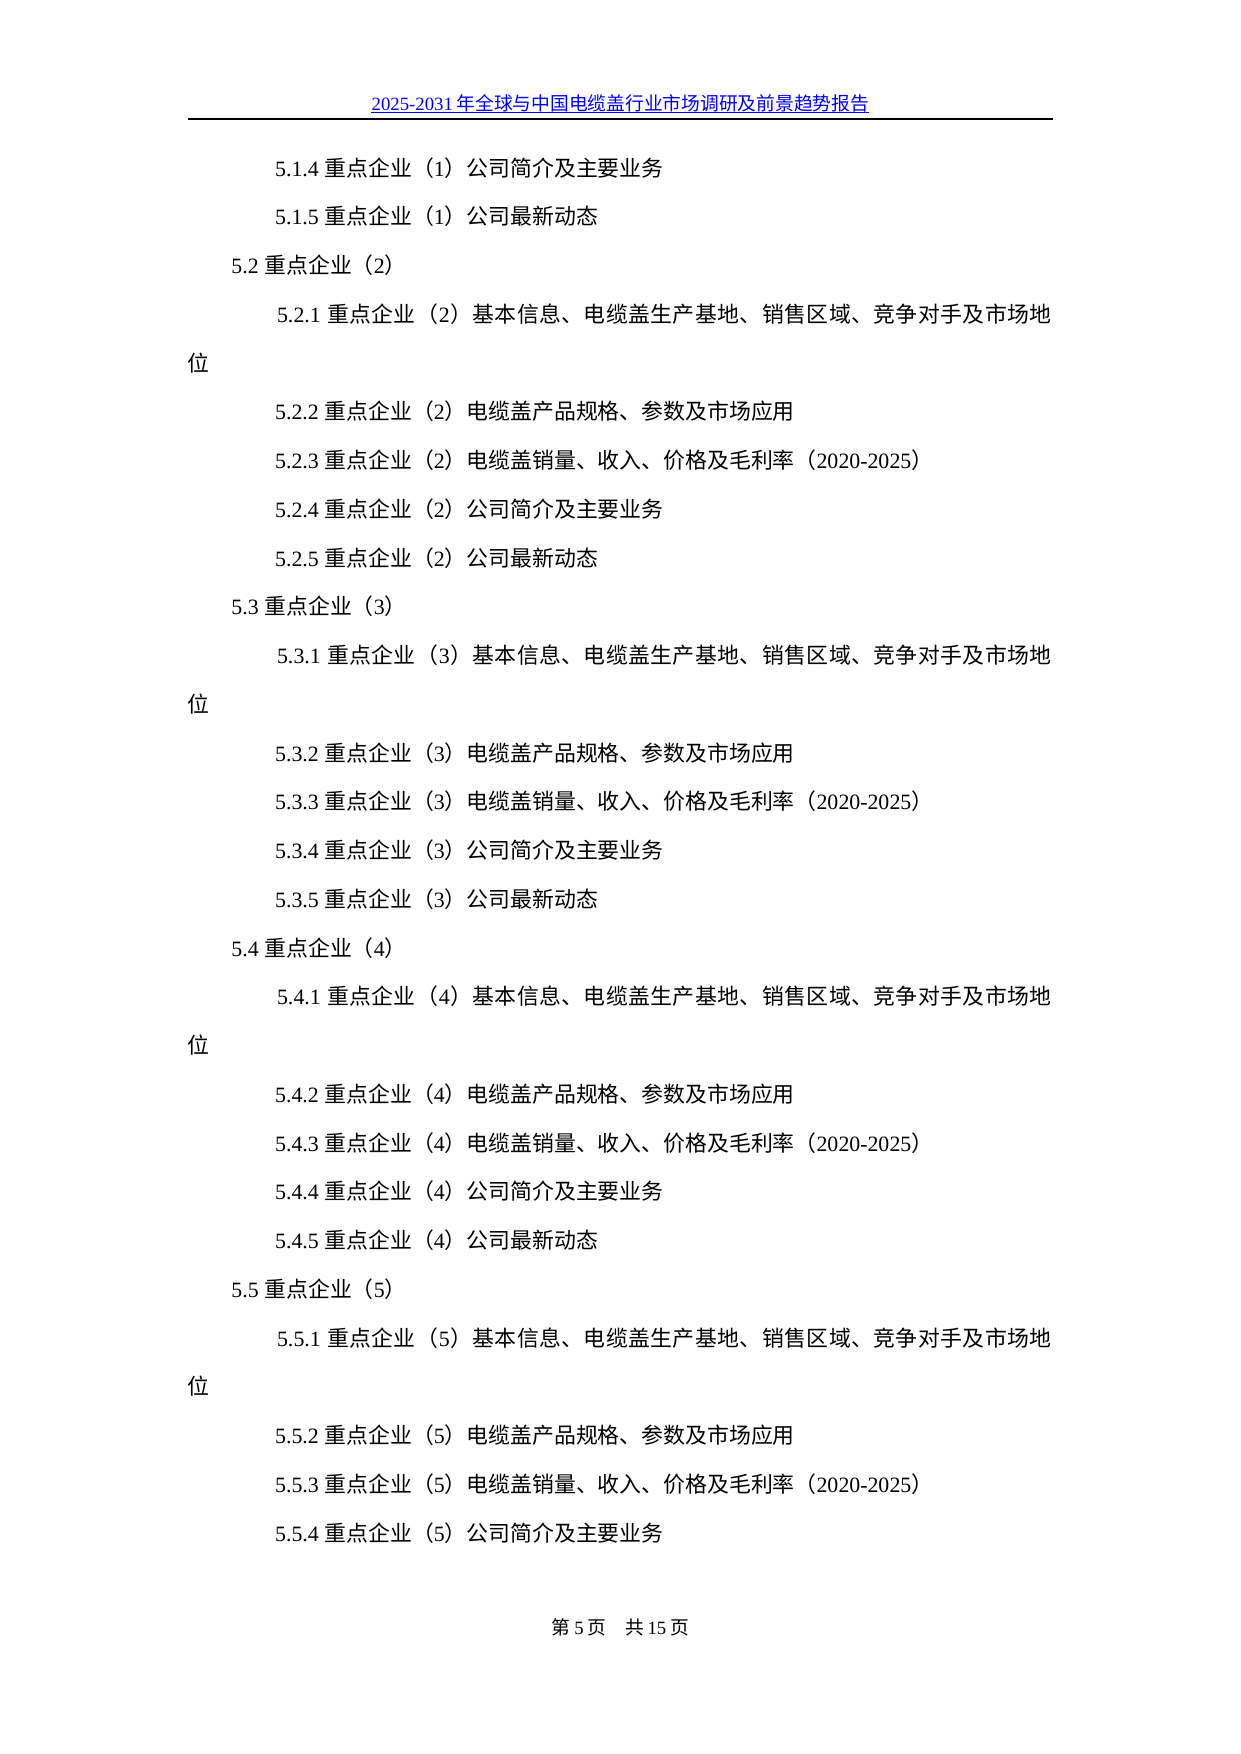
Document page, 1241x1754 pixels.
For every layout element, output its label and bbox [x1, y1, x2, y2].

text [187, 150, 1053, 1548]
